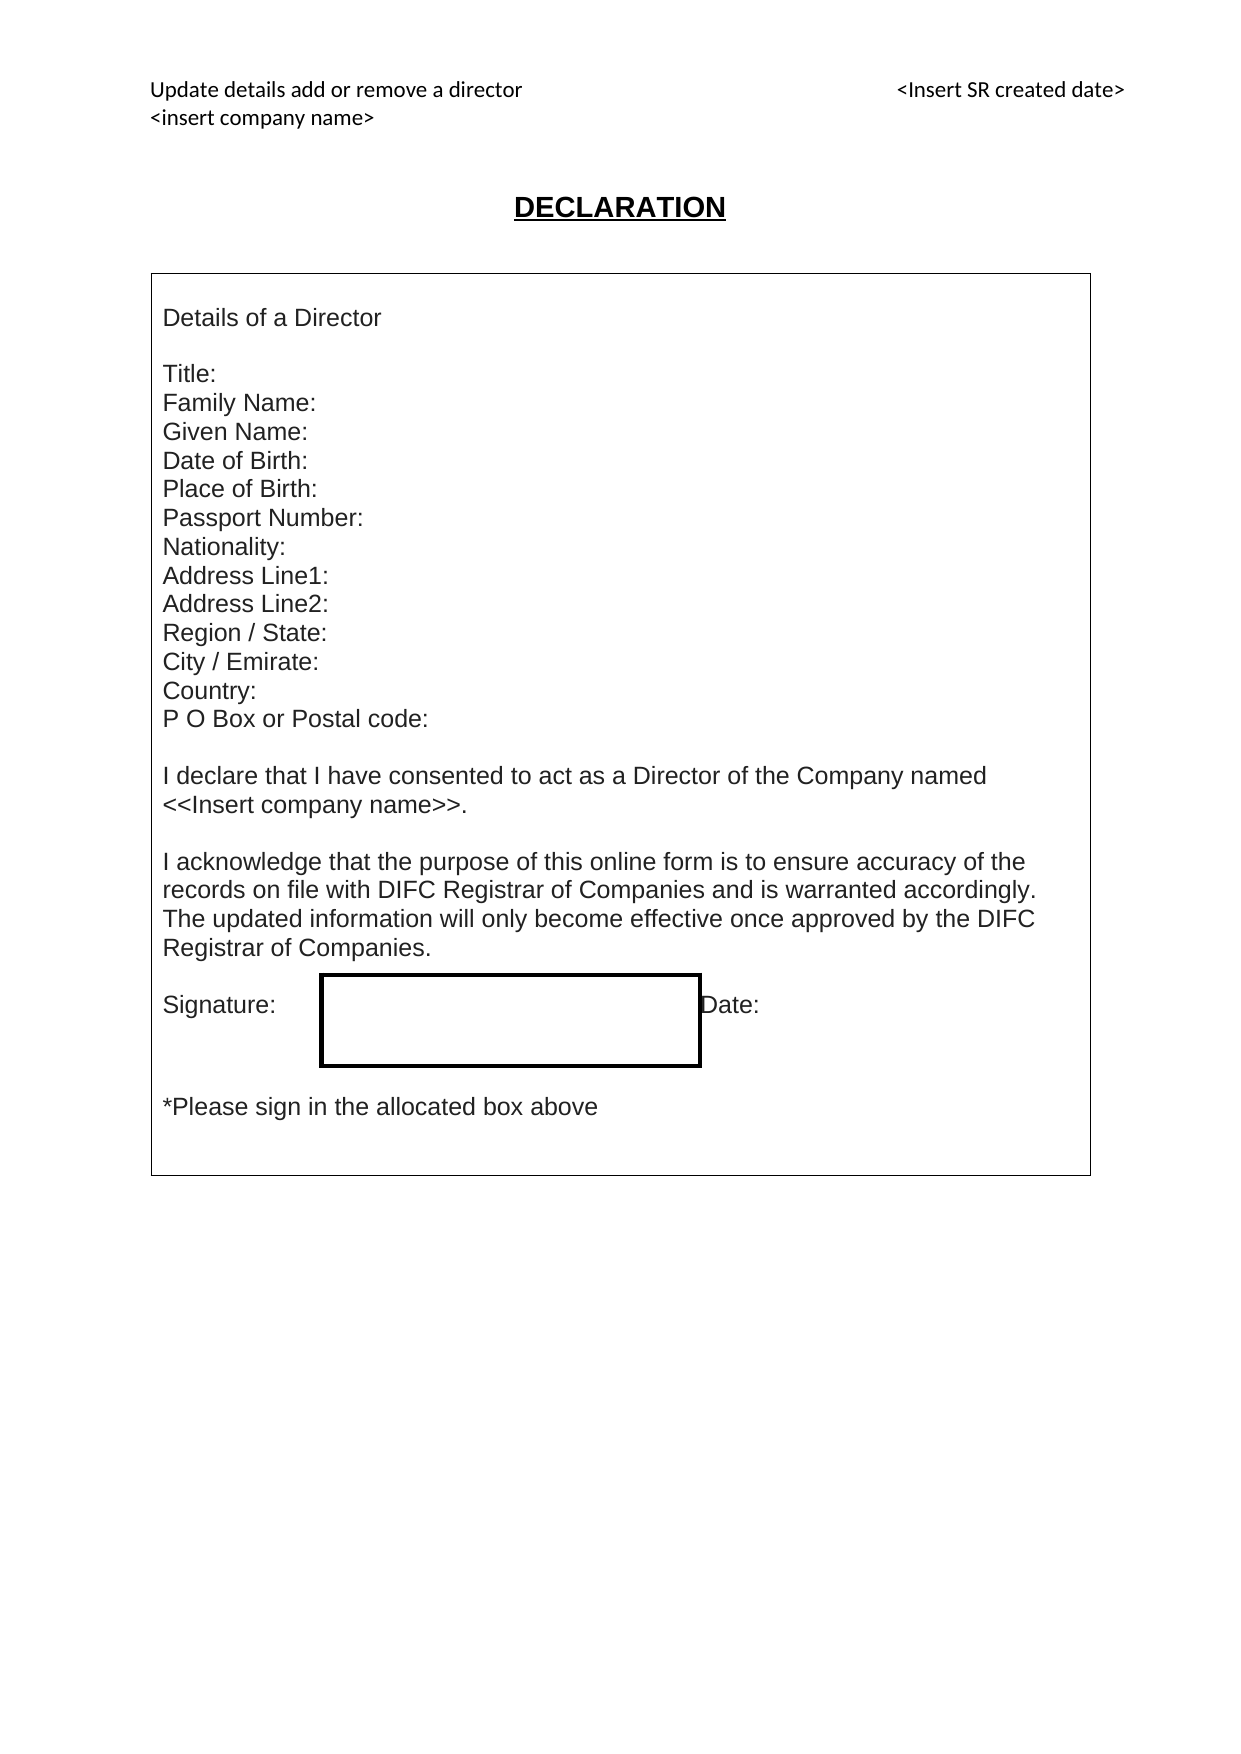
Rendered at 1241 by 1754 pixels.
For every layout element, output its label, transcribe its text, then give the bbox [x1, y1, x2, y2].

table_header Details of a Director Title: Family Name: Given Name: Date of Birth: Place of Birth: Passport Number: Nationality: Address Line1: Address Line2: Region / State: City / Emirate: Country: P O Box or Postal code: I declare that I have consented to act as a Director of the Company named <<Insert company name>>. I acknowledge that the purpose of this online form is to ensure accuracy of the records on file with DIFC Registrar of Companies and is warranted accordingly. The updated information will only become effective once approved by the DIFC Registrar of Companies. Signature: Date: *Please sign in the allocated box above [152, 274, 1090, 1175]
text DECLARATION [150, 190, 1090, 223]
